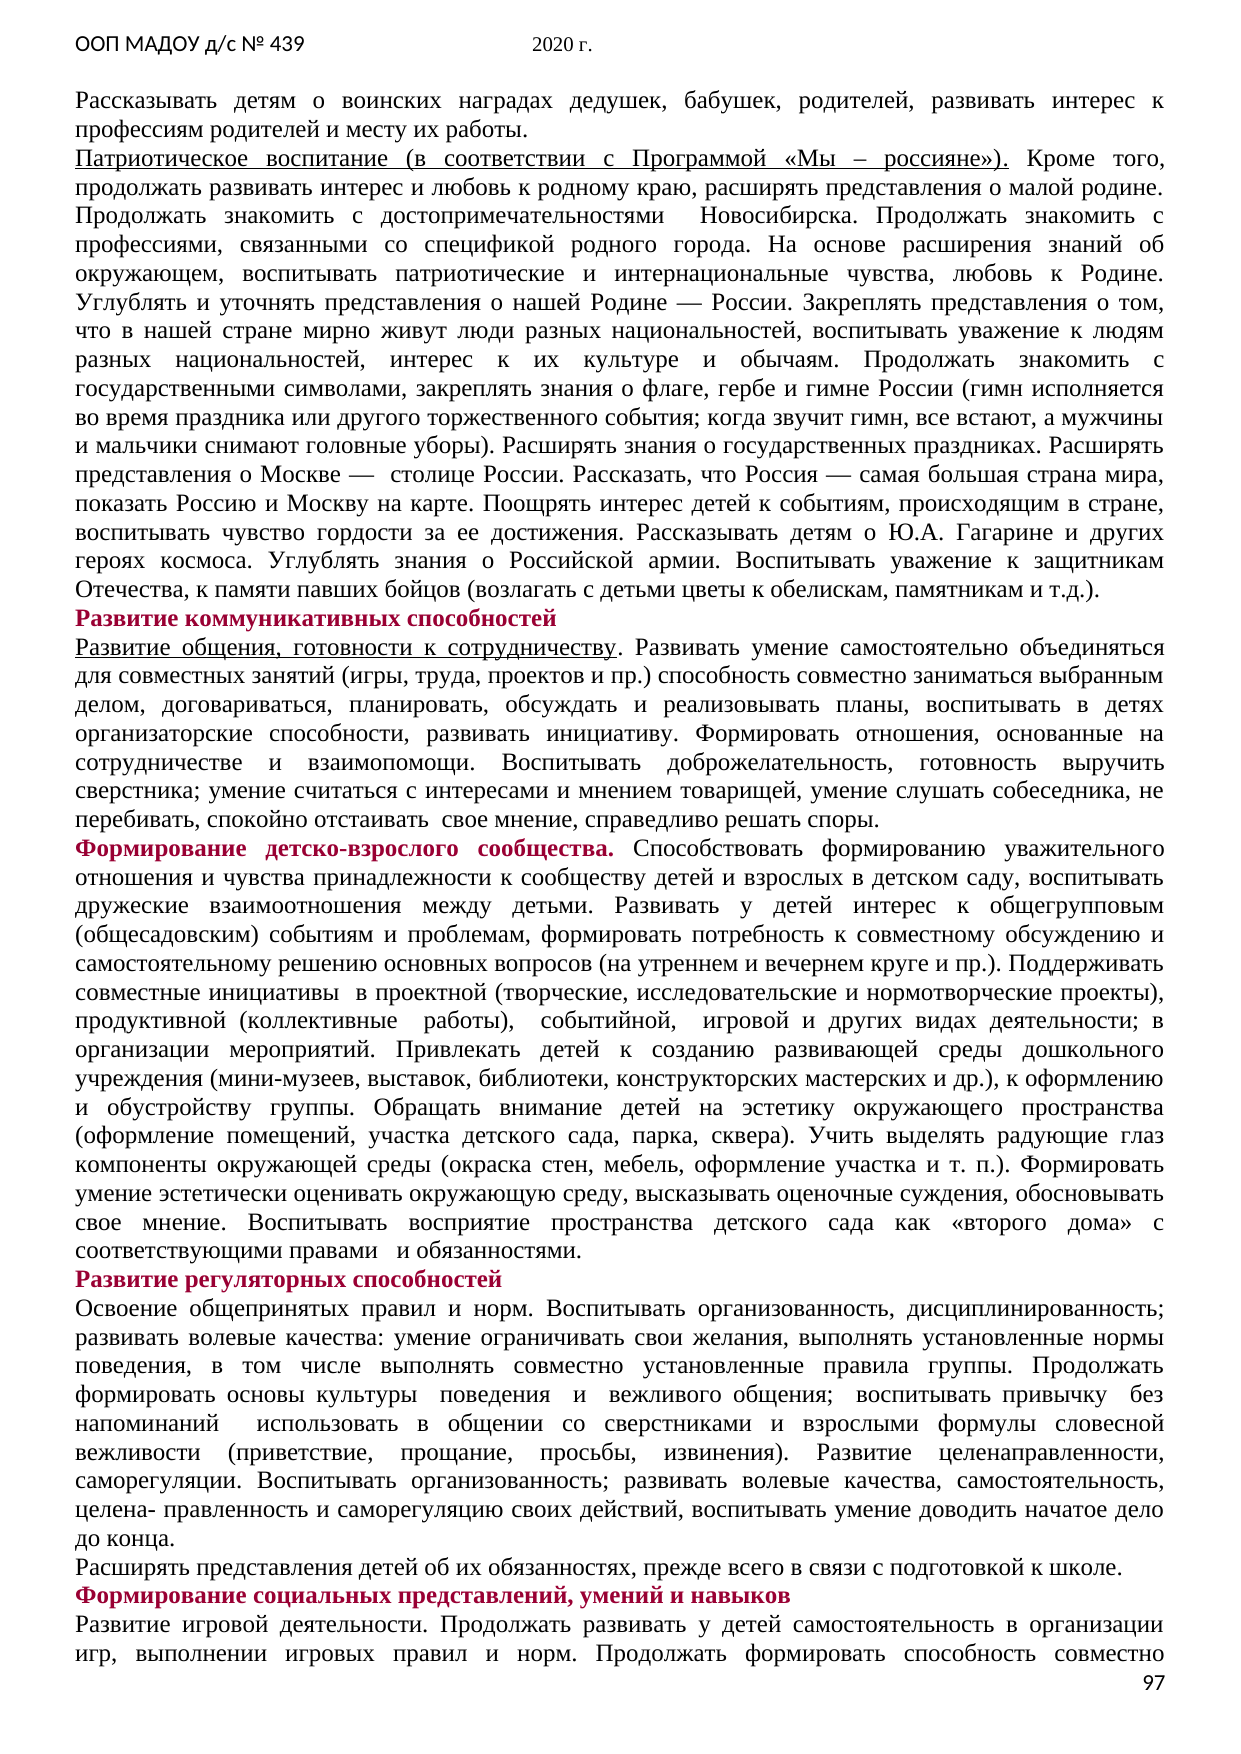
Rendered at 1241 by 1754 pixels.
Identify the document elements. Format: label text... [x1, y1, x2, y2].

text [75, 1609, 1165, 1667]
text Развитие регуляторных способностей [75, 1264, 1165, 1293]
text Развитие общения, готовности к сотрудничеству. Развивать умение самостоятельно объединяться для совместных занятий (игры, труда, проектов и пр.) способность совместно заниматься выбранным делом, договариваться, планировать, обсуждать и реализовывать планы, воспитывать в детях организаторские способности, развивать инициативу. Формировать отношения, основанные на сотрудничестве и взаимопомощи. Воспитывать доброжелательность, готовность выручить сверстника; умение считаться с интересами и мнением товарищей, умение слушать собеседника, не перебивать, спокойно отстаивать свое мнение, справедливо решать споры. [75, 632, 1165, 833]
text Формирование детско-взрослого сообщества. Способствовать формированию уважительного отношения и чувства принадлежности к сообществу детей и взрослых в детском саду, воспитывать дружеские взаимоотношения между детьми. Развивать у детей интерес к общегрупповым (общесадовским) событиям и проблемам, формировать потребность к совместному обсуждению и самостоятельному решению основных вопросов (на утреннем и вечернем круге и пр.). Поддерживать совместные инициативы в проектной (творческие, исследовательские и нормотворческие проекты), продуктивной (коллективные работы), событийной, игровой и других видах деятельности; в организации мероприятий. Привлекать детей к созданию развивающей среды дошкольного учреждения (мини-музеев, выставок, библиотеки, конструкторских мастерских и др.), к оформлению и обустройству группы. Обращать внимание детей на эстетику окружающего пространства (оформление помещений, участка детского сада, парка, сквера). Учить выделять радующие глаз компоненты окружающей среды (окраска стен, мебель, оформление участка и т. п.). Формировать умение эстетически оценивать окружающую среду, высказывать оценочные суждения, обосновывать свое мнение. Воспитывать восприятие пространства детского сада как «второго дома» с соответствующими правами и обязанностями. [75, 833, 1165, 1264]
text Расширять представления детей об их обязанностях, прежде всего в связи с подготовкой к школе. [75, 1552, 1165, 1581]
text Освоение общепринятых правил и норм. Воспитывать организованность, дисциплинированность; развивать волевые качества: умение ограничивать свои желания, выполнять установленные нормы поведения, в том числе выполнять совместно установленные правила группы. Продолжать формировать основы культуры поведения и вежливого общения; воспитывать привычку без напоминаний использовать в общении со сверстниками и взрослыми формулы словесной вежливости (приветствие, прощание, просьбы, извинения). Развитие целенаправленности, саморегуляции. Воспитывать организованность; развивать волевые качества, самостоятельность, целена- правленность и саморегуляцию своих действий, воспитывать умение доводить начатое дело до конца. [75, 1293, 1165, 1552]
text Развитие коммуникативных способностей [75, 603, 1165, 632]
text Формирование социальных представлений, умений и навыков [75, 1581, 1165, 1609]
text Патриотическое воспитание (в соответствии с Программой «Мы – россияне»). Кроме того, продолжать развивать интерес и любовь к родному краю, расширять представления о малой родине. Продолжать знакомить с достопримечательностями Новосибирска. Продолжать знакомить с профессиями, связанными со спецификой родного города. Нa основе расширения знаний об окружающем, воспитывать патриотические и интернациональные чувства, любовь к Родине. Углублять и уточнять представления о нашей Родине — России. Закреплять представления о том, что в нашей стране мирно живут люди разных национальностей, воспитывать уважение к людям разных национальностей, интерес к их культуре и обычаям. Продолжать знакомить с государственными символами, закреплять знания о флаге, гербе и гимне России (гимн исполняется во время праздника или другого торжественного события; когда звучит гимн, все встают, а мужчины и мальчики снимают головные уборы). Расширять знания о государственных праздниках. Расширять представления о Москве — столице России. Рассказать, что Россия — самая большая страна мира, показать Россию и Москву на карте. Поощрять интерес детей к событиям, происходящим в стране, воспитывать чувство гордости за ее достижения. Рассказывать детям о Ю.А. Гагарине и других героях космоса. Углублять знания о Российской армии. Воспитывать уважение к защитникам Отечества, к памяти павших бойцов (возлагать с детьми цветы к обелискам, памятникам и т.д.). [75, 143, 1165, 603]
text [75, 86, 1165, 143]
